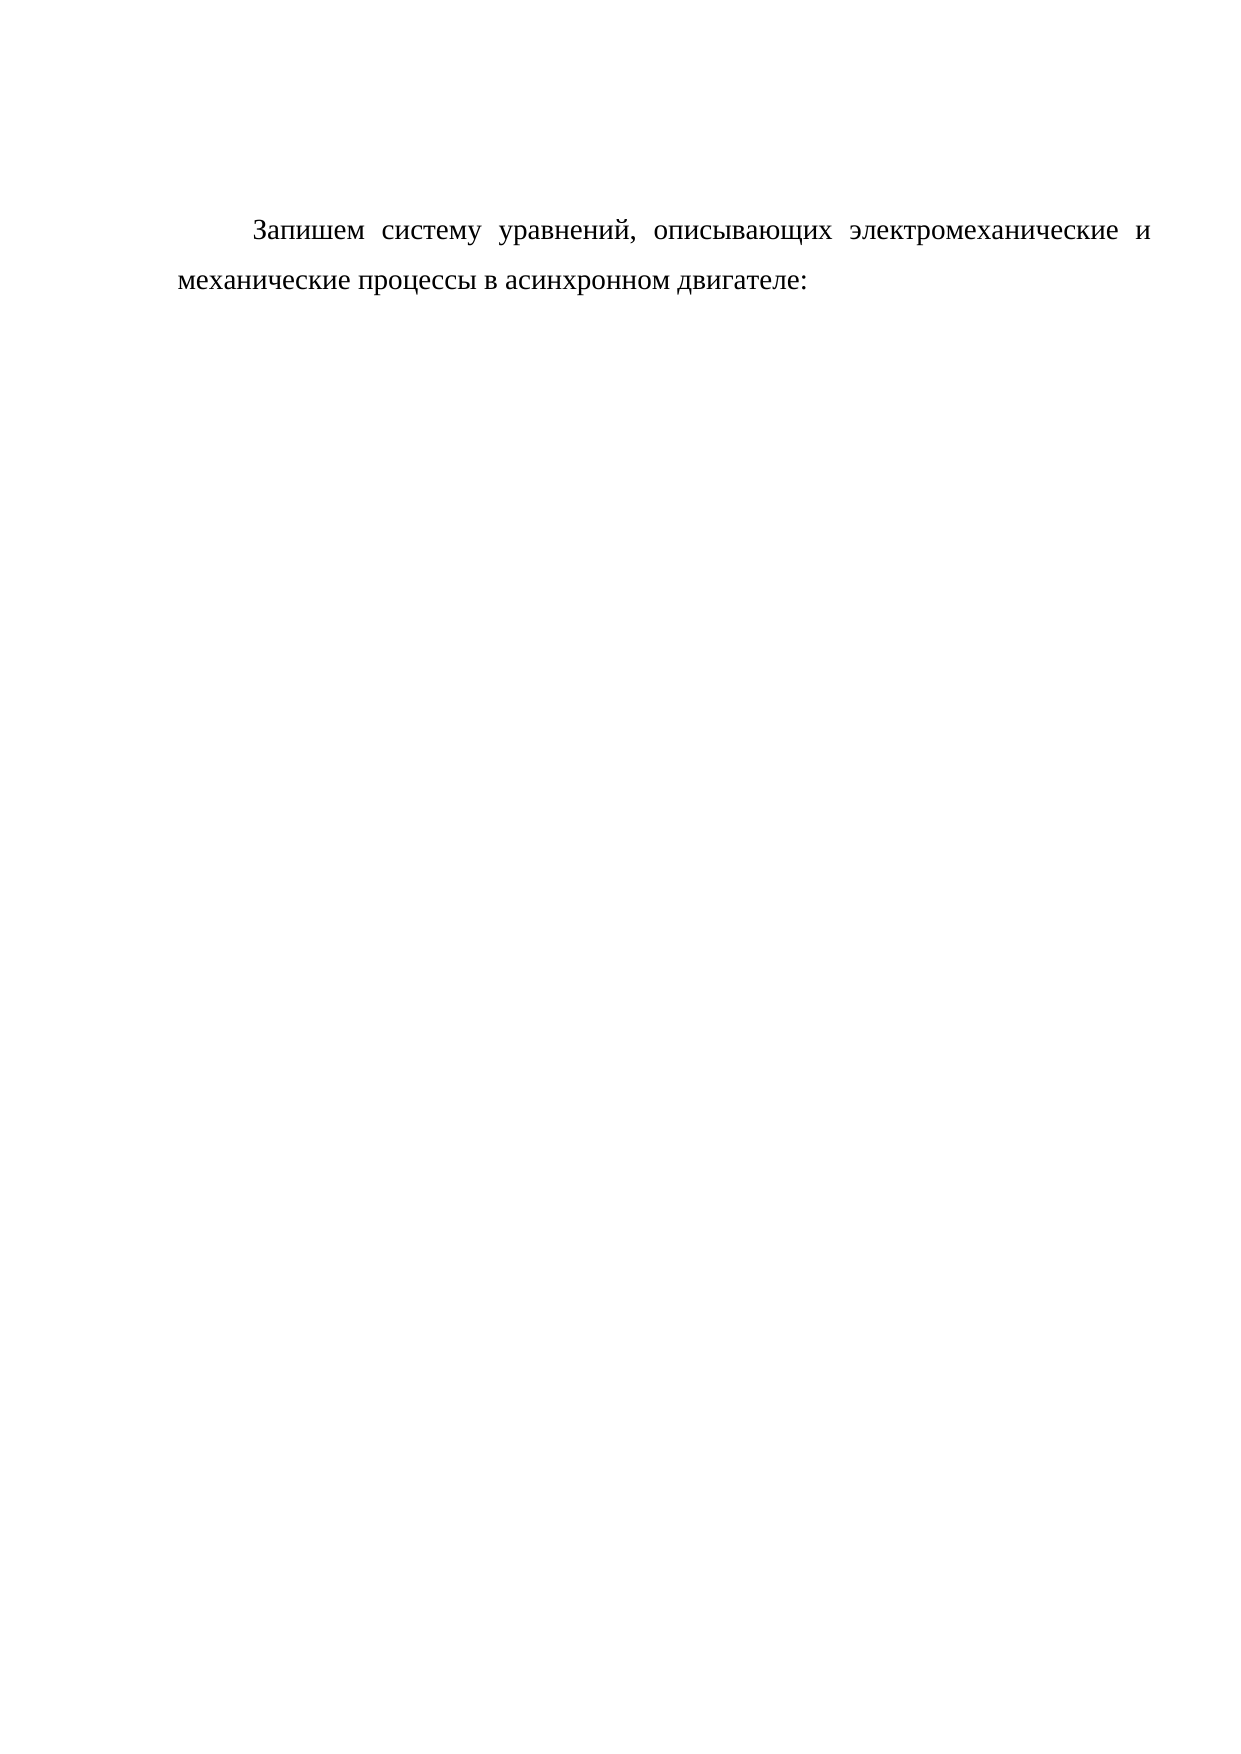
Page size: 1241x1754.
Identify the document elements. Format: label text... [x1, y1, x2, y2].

text Запишем систему уравнений, описывающих электромеханические и механические процессы в асинхронном двигателе: [177, 212, 1152, 296]
